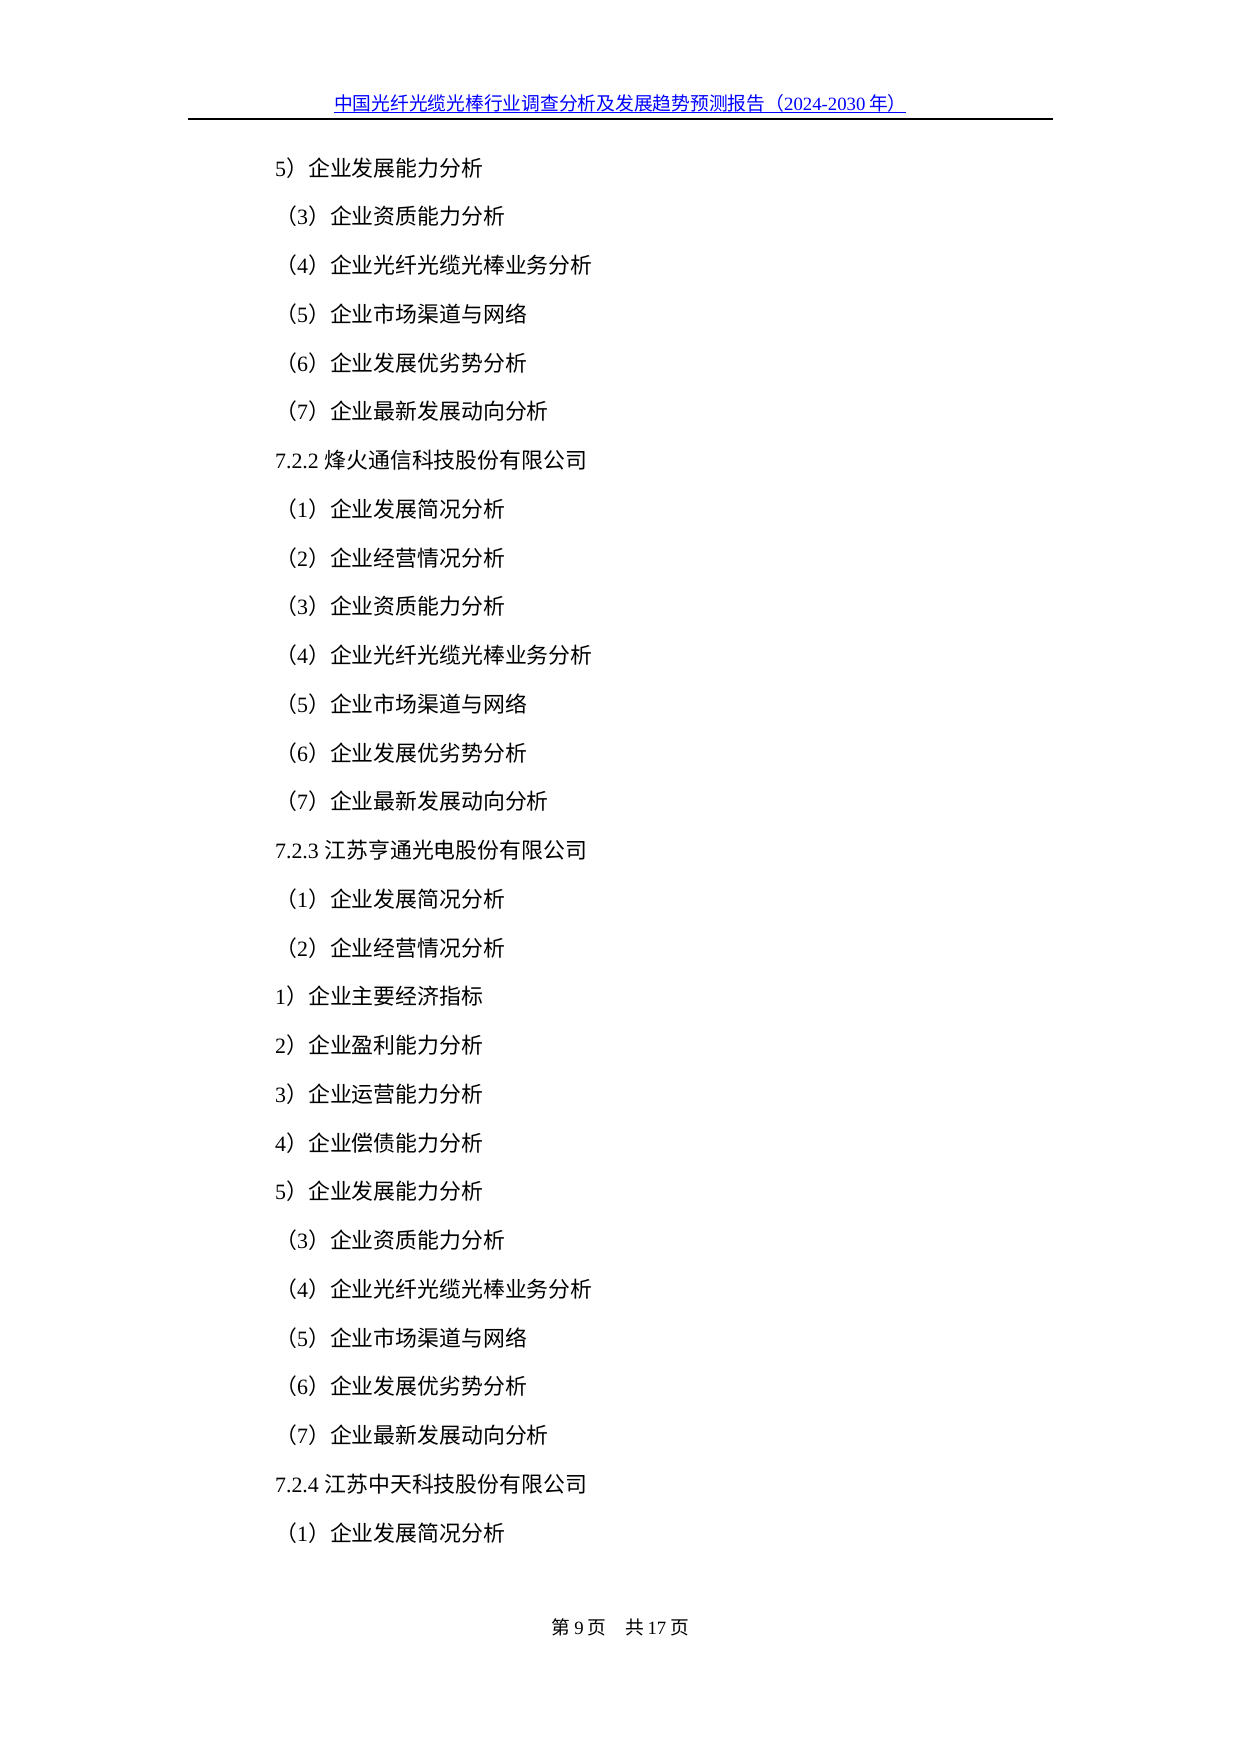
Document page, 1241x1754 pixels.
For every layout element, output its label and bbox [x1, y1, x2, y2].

text [187, 150, 1053, 1548]
